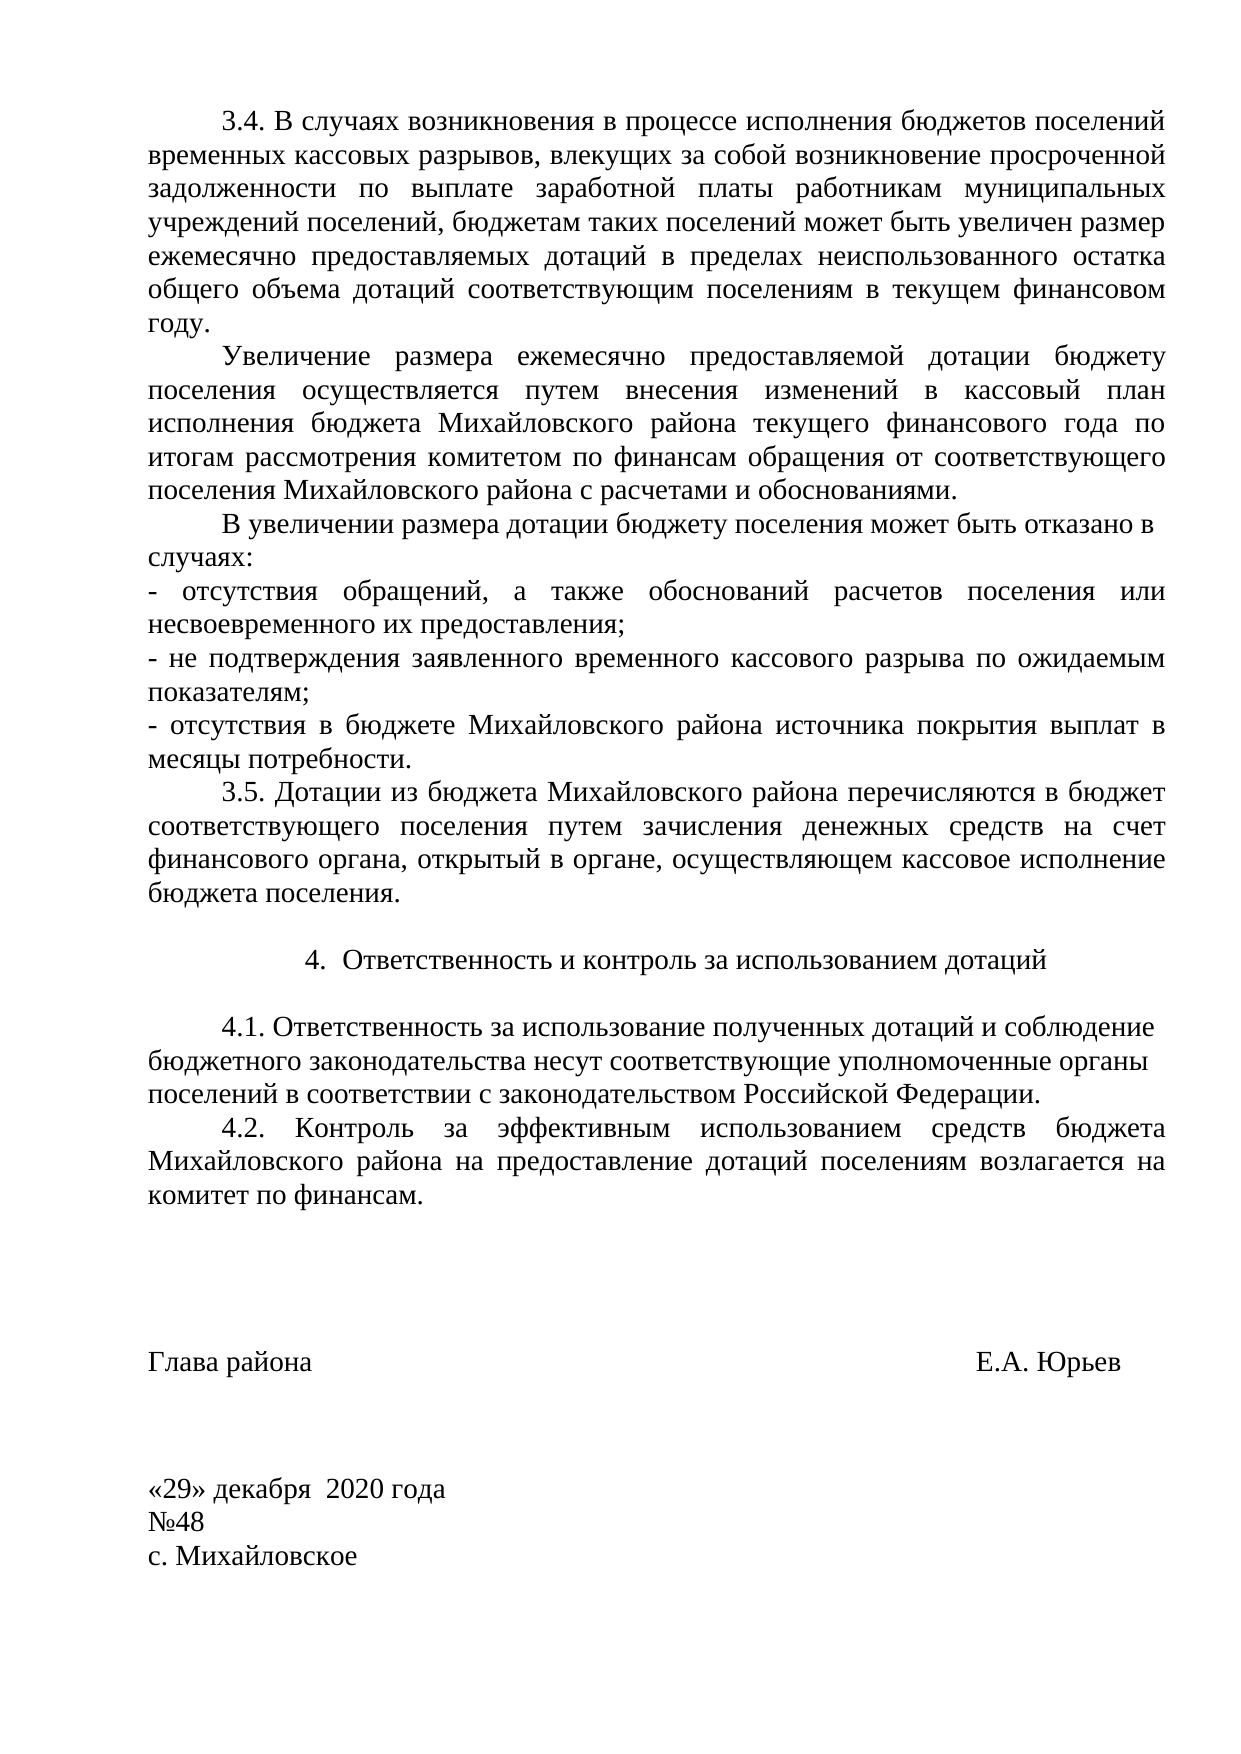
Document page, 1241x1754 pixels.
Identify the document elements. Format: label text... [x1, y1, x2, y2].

text В увеличении размера дотации бюджету поселения может быть отказано в случаях: [148, 506, 1167, 573]
text №48 [148, 1504, 1167, 1538]
text - отсутствия обращений, а также обоснований расчетов поселения или несвоевременного их предоставления; [148, 573, 1167, 640]
text 4.1. Ответственность за использование полученных дотаций и соблюдение бюджетного законодательства несут соответствующие уполномоченные органы поселений в соответствии с законодательством Российской Федерации. [148, 1009, 1167, 1110]
text - не подтверждения заявленного временного кассового разрыва по ожидаемым показателям; [148, 640, 1167, 707]
list Ответственность и контроль за использованием дотаций [185, 942, 1167, 976]
text с. Михайловское [148, 1538, 1167, 1572]
text 3.4. В случаях возникновения в процессе исполнения бюджетов поселений временных кассовых разрывов, влекущих за собой возникновение просроченной задолженности по выплате заработной платы работникам муниципальных учреждений поселений, бюджетам таких поселений может быть увеличен размер ежемесячно предоставляемых дотаций в пределах неиспользованного остатка общего объема дотаций соответствующим поселениям в текущем финансовом году. [148, 103, 1167, 338]
text Увеличение размера ежемесячно предоставляемой дотации бюджету поселения осуществляется путем внесения изменений в кассовый план исполнения бюджета Михайловского района текущего финансового года по итогам рассмотрения комитетом по финансам обращения от соответствующего поселения Михайловского района с расчетами и обоснованиями. [148, 338, 1167, 506]
text «29» декабря 2020 года [148, 1471, 1167, 1504]
text Глава района Е.А. Юрьев [148, 1344, 1167, 1378]
text 4.2. Контроль за эффективным использованием средств бюджета Михайловского района на предоставление дотаций поселениям возлагается на комитет по финансам. [148, 1110, 1167, 1210]
text 3.5. Дотации из бюджета Михайловского района перечисляются в бюджет соответствующего поселения путем зачисления денежных средств на счет финансового органа, открытый в органе, осуществляющем кассовое исполнение бюджета поселения. [148, 774, 1167, 908]
text - отсутствия в бюджете Михайловского района источника покрытия выплат в месяцы потребности. [148, 707, 1167, 774]
